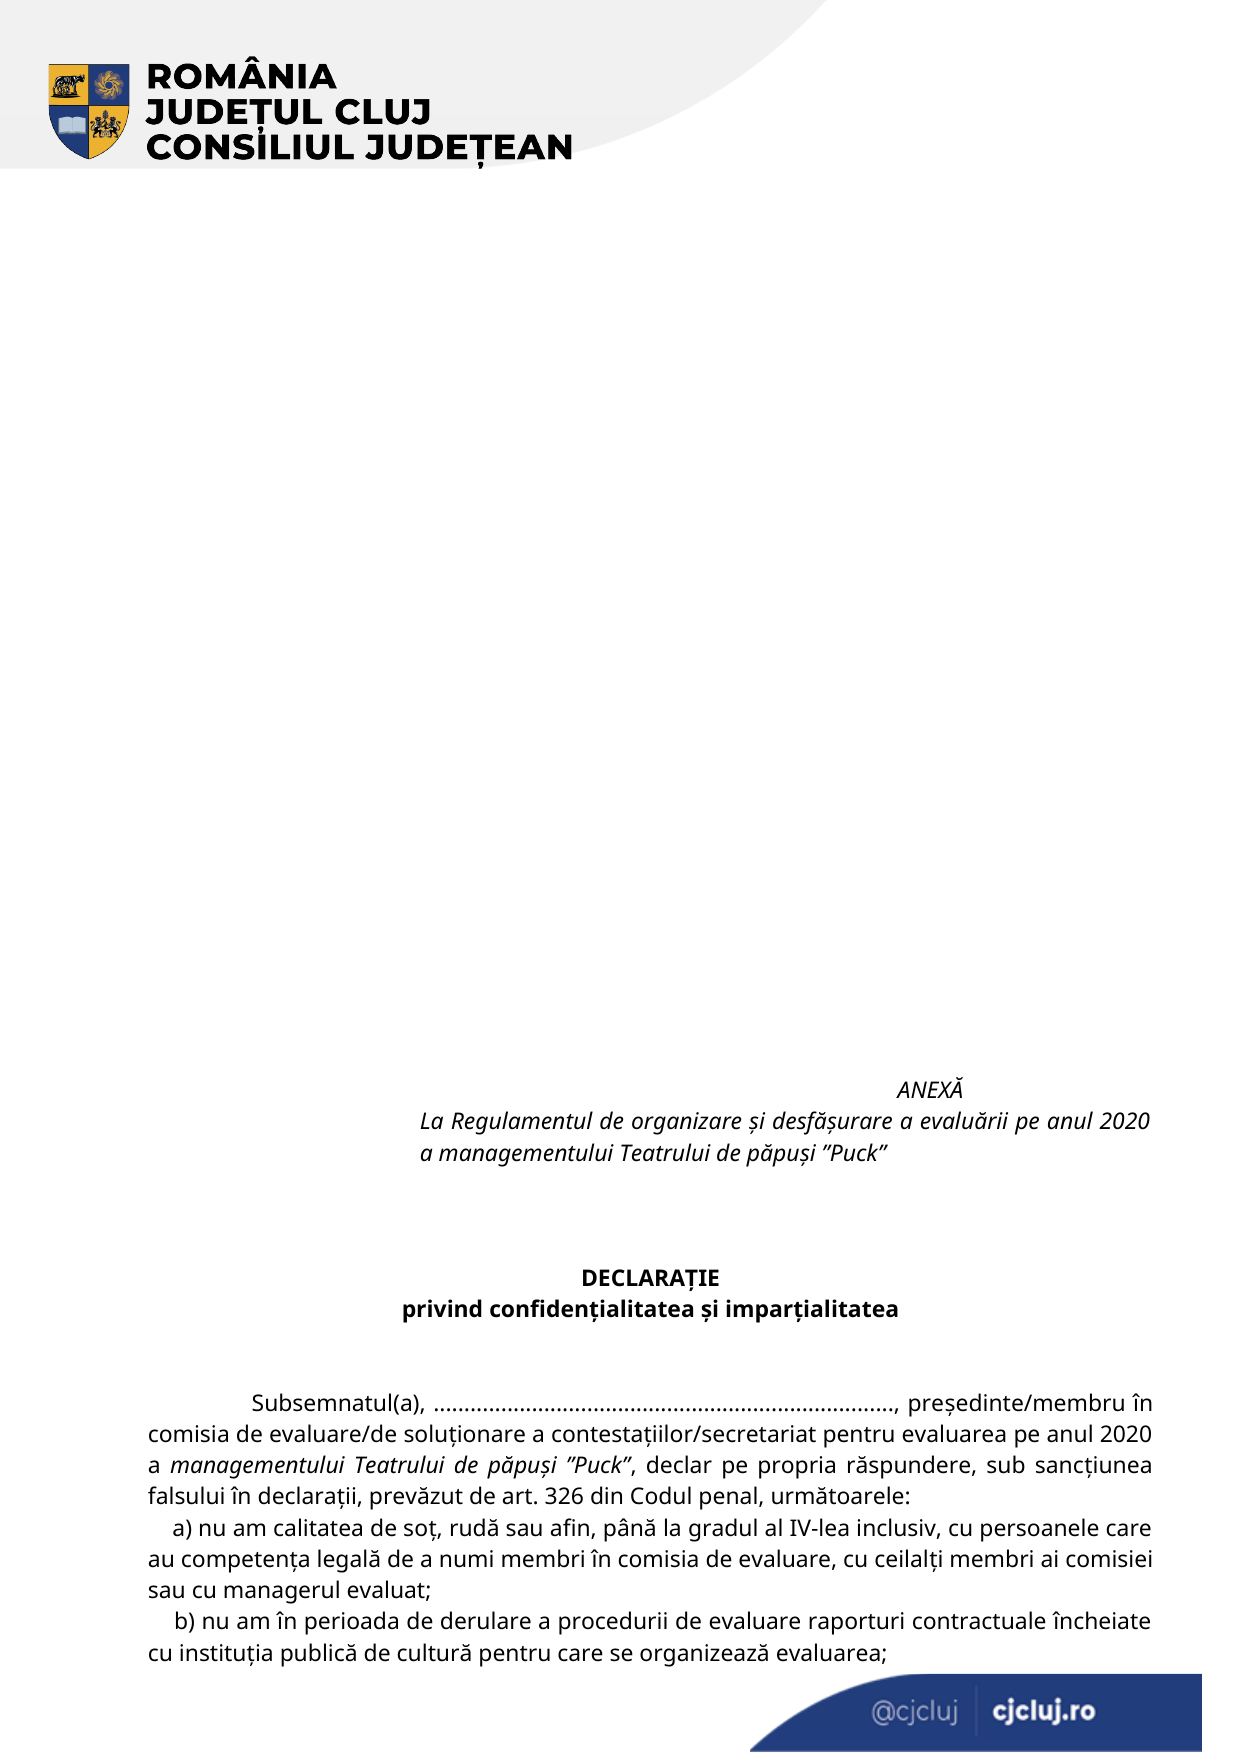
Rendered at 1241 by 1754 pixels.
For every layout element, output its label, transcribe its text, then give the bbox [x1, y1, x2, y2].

text ANEXĂ [148, 1074, 1153, 1105]
text Subsemnatul(a), ..........................................................................., președinte/membru în comisia de evaluare/de soluţionare a contestaţiilor/secretariat pentru evaluarea pe anul 2020 a managementului Teatrului de păpuși ”Puck”, declar pe propria răspundere, sub sancţiunea falsului în declaraţii, prevăzut de art. 326 din Codul penal, următoarele: [148, 1386, 1153, 1511]
text DECLARAŢIE [148, 1261, 1153, 1293]
picture [748, 1673, 1202, 1751]
picture [48, 56, 572, 169]
text La Regulamentul de organizare şi desfăşurare a evaluării pe anul 2020 a managementului Teatrului de păpuși ”Puck” [419, 1105, 1153, 1168]
text a) nu am calitatea de soţ, rudă sau afin, până la gradul al IV-lea inclusiv, cu persoanele care au competenţa legală de a numi membri în comisia de evaluare, cu ceilalţi membri ai comisiei sau cu managerul evaluat; [148, 1511, 1153, 1605]
text privind confidenţialitatea şi imparţialitatea [148, 1293, 1153, 1324]
text b) nu am în perioada de derulare a procedurii de evaluare raporturi contractuale încheiate cu instituţia publică de cultură pentru care se organizează evaluarea; [148, 1605, 1153, 1668]
